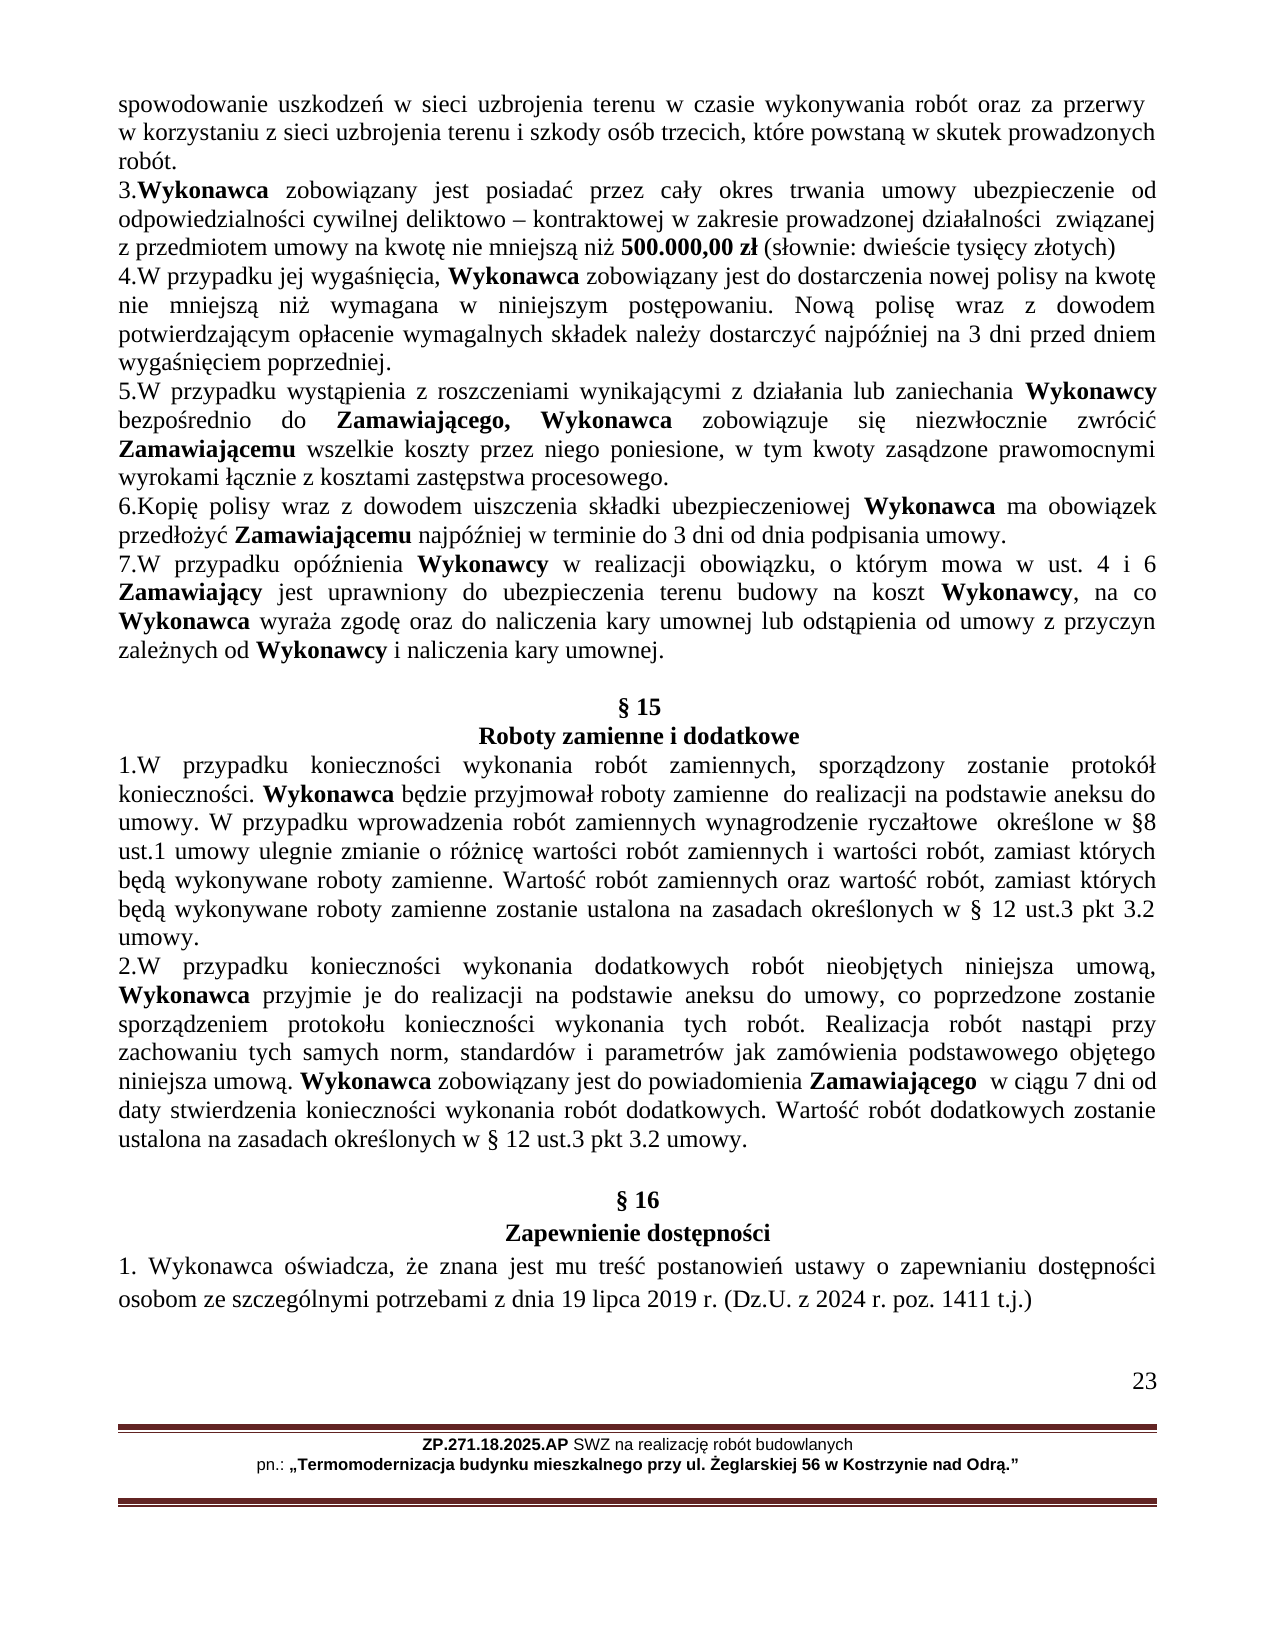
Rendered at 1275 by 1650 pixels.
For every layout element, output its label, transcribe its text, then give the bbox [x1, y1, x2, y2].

text § 16 [118, 1185, 1157, 1214]
text 4.W przypadku jej wygaśnięcia, Wykonawca zobowiązany jest do dostarczenia nowej polisy na kwotę nie mniejszą niż wymagana w niniejszym postępowaniu. Nową polisę wraz z dowodem potwierdzającym opłacenie wymagalnych składek należy dostarczyć najpóźniej na 3 dni przed dniem wygaśnięciem poprzedniej. [118, 261, 1157, 376]
text Roboty zamienne i dodatkowe [279, 721, 999, 750]
text 7.W przypadku opóźnienia Wykonawcy w realizacji obowiązku, o którym mowa w ust. 4 i 6 Zamawiający jest uprawniony do ubezpieczenia terenu budowy na koszt Wykonawcy, na co Wykonawca wyraża zgodę oraz do naliczenia kary umownej lub odstąpienia od umowy z przyczyn zależnych od Wykonawcy i naliczenia kary umownej. [118, 549, 1157, 664]
text § 15 [279, 692, 999, 721]
text 5.W przypadku wystąpienia z roszczeniami wynikającymi z działania lub zaniechania Wykonawcy bezpośrednio do Zamawiającego, Wykonawca zobowiązuje się niezwłocznie zwrócić Zamawiającemu wszelkie koszty przez niego poniesione, w tym kwoty zasądzone prawomocnymi wyrokami łącznie z kosztami zastępstwa procesowego. [118, 376, 1157, 491]
text Zapewnienie dostępności [118, 1218, 1157, 1247]
text 1. Wykonawca oświadcza, że znana jest mu treść postanowień ustawy o zapewnianiu dostępności osobom ze szczególnymi potrzebami z dnia 19 lipca 2019 r. (Dz.U. z 2024 r. poz. 1411 t.j.) [118, 1251, 1157, 1313]
text 6.Kopię polisy wraz z dowodem uiszczenia składki ubezpieczeniowej Wykonawca ma obowiązek przedłożyć Zamawiającemu najpóźniej w terminie do 3 dni od dnia podpisania umowy. [118, 491, 1157, 549]
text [118, 89, 1157, 175]
text 2.W przypadku konieczności wykonania dodatkowych robót nieobjętych niniejsza umową, Wykonawca przyjmie je do realizacji na podstawie aneksu do umowy, co poprzedzone zostanie sporządzeniem protokołu konieczności wykonania tych robót. Realizacja robót nastąpi przy zachowaniu tych samych norm, standardów i parametrów jak zamówienia podstawowego objętego niniejsza umową. Wykonawca zobowiązany jest do powiadomienia Zamawiającego w ciągu 7 dni od daty stwierdzenia konieczności wykonania robót dodatkowych. Wartość robót dodatkowych zostanie ustalona na zasadach określonych w § 12 ust.3 pkt 3.2 umowy. [118, 951, 1157, 1152]
text 3.Wykonawca zobowiązany jest posiadać przez cały okres trwania umowy ubezpieczenie od odpowiedzialności cywilnej deliktowo – kontraktowej w zakresie prowadzonej działalności związanej z przedmiotem umowy na kwotę nie mniejszą niż 500.000,00 zł (słownie: dwieście tysięcy złotych) [118, 175, 1157, 261]
text 1.W przypadku konieczności wykonania robót zamiennych, sporządzony zostanie protokół konieczności. Wykonawca będzie przyjmował roboty zamienne do realizacji na podstawie aneksu do umowy. W przypadku wprowadzenia robót zamiennych wynagrodzenie ryczałtowe określone w §8 ust.1 umowy ulegnie zmianie o różnicę wartości robót zamiennych i wartości robót, zamiast których będą wykonywane roboty zamienne. Wartość robót zamiennych oraz wartość robót, zamiast których będą wykonywane roboty zamienne zostanie ustalona na zasadach określonych w § 12 ust.3 pkt 3.2 umowy. [118, 750, 1157, 951]
